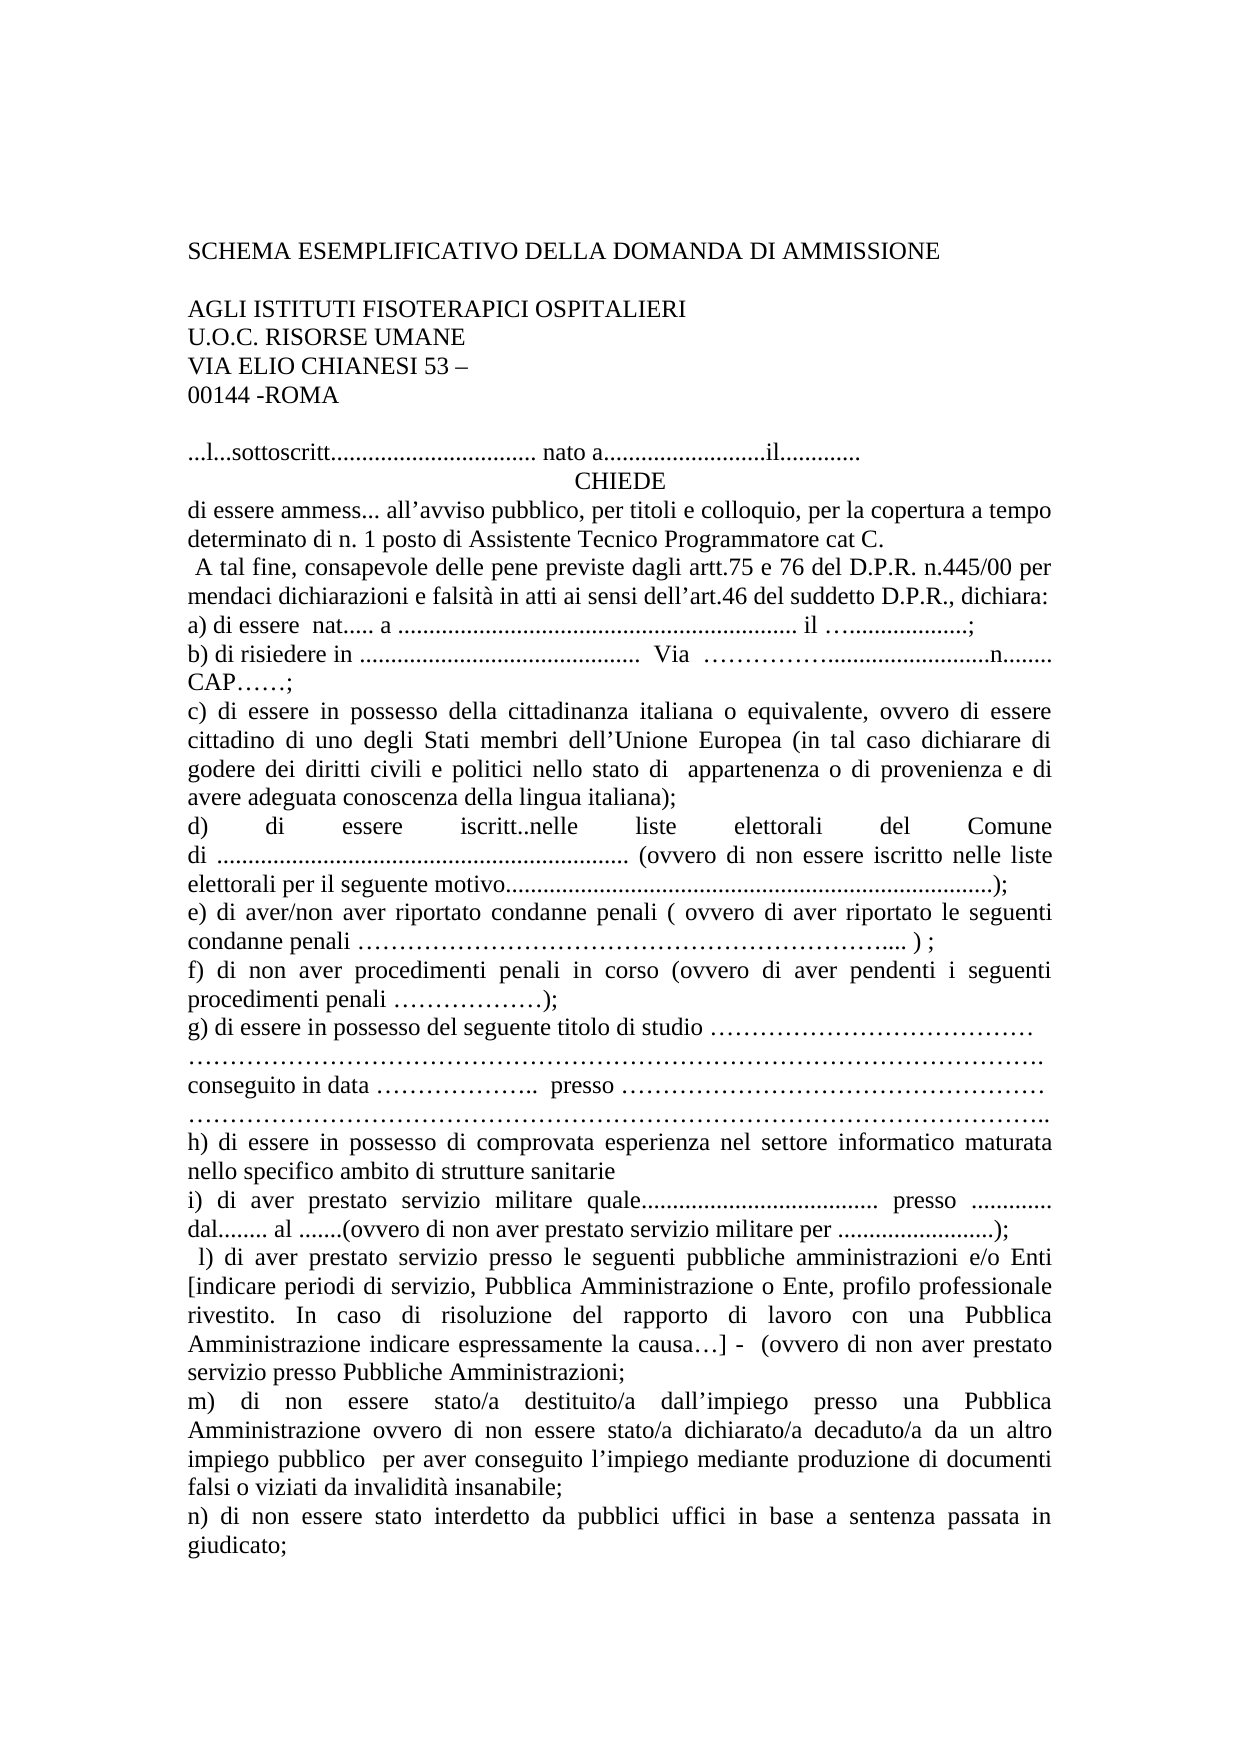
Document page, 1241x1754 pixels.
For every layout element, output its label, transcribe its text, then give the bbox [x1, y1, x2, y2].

text ………………………………………………………………………………………….. [187, 1099, 1053, 1127]
text U.O.C. RISORSE UMANE [187, 322, 1053, 351]
text SCHEMA ESEMPLIFICATIVO DELLA DOMANDA DI AMMISSIONE [187, 236, 1053, 265]
text d) di essere iscritt..nelle liste elettorali del Comune di .................................................................. (ovvero di non essere iscritto nelle liste elettorali per il seguente motivo..............................................................................); [187, 811, 1053, 897]
text c) di essere in possesso della cittadinanza italiana o equivalente, ovvero di essere cittadino di uno degli Stati membri dell’Unione Europea (in tal caso dichiarare di godere dei diritti civili e politici nello stato di appartenenza o di provenienza e di avere adeguata conoscenza della lingua italiana); [187, 696, 1053, 811]
text …………………………………………………………………………………………. [187, 1041, 1053, 1070]
text conseguito in data ……………….. presso …………………………………………… [187, 1070, 1053, 1099]
text a) di essere nat..... a ................................................................ il …...................; [187, 610, 1053, 639]
text b) di risiedere in ............................................. Via ……………..........................n........ CAP……; [187, 639, 1053, 696]
text i) di aver prestato servizio militare quale...................................... presso ............. dal........ al .......(ovvero di non aver prestato servizio militare per .........................); [187, 1185, 1053, 1242]
text CHIEDE [187, 466, 1053, 495]
text n) di non essere stato interdetto da pubblici uffici in base a sentenza passata in giudicato; [187, 1501, 1053, 1559]
text f) di non aver procedimenti penali in corso (ovvero di aver pendenti i seguenti procedimenti penali ………………); [187, 955, 1053, 1012]
text di essere ammess... all’avviso pubblico, per titoli e colloquio, per la copertura a tempo determinato di n. 1 posto di Assistente Tecnico Programmatore cat C. [187, 495, 1053, 552]
text A tal fine, consapevole delle pene previste dagli artt.75 e 76 del D.P.R. n.445/00 per mendaci dichiarazioni e falsità in atti ai sensi dell’art.46 del suddetto D.P.R., dichiara: [187, 552, 1053, 610]
text l) di aver prestato servizio presso le seguenti pubbliche amministrazioni e/o Enti [indicare periodi di servizio, Pubblica Amministrazione o Ente, profilo professionale rivestito. In caso di risoluzione del rapporto di lavoro con una Pubblica Amministrazione indicare espressamente la causa…] - (ovvero di non aver prestato servizio presso Pubbliche Amministrazioni; [187, 1242, 1053, 1386]
text e) di aver/non aver riportato condanne penali ( ovvero di aver riportato le seguenti condanne penali ……………………………………………………….... ) ; [187, 897, 1053, 955]
text VIA ELIO CHIANESI 53 – [187, 351, 1053, 380]
text AGLI ISTITUTI FISOTERAPICI OSPITALIERI [187, 294, 1053, 322]
text g) di essere in possesso del seguente titolo di studio ………………………………… [187, 1012, 1053, 1041]
text h) di essere in possesso di comprovata esperienza nel settore informatico maturata nello specifico ambito di strutture sanitarie [187, 1127, 1053, 1185]
text 00144 -ROMA [187, 380, 1053, 409]
text m) di non essere stato/a destituito/a dall’impiego presso una Pubblica Amministrazione ovvero di non essere stato/a dichiarato/a decaduto/a da un altro impiego pubblico per aver conseguito l’impiego mediante produzione di documenti falsi o viziati da invalidità insanabile; [187, 1386, 1053, 1501]
text ...l...sottoscritt................................. nato a..........................il............. [187, 437, 1053, 466]
